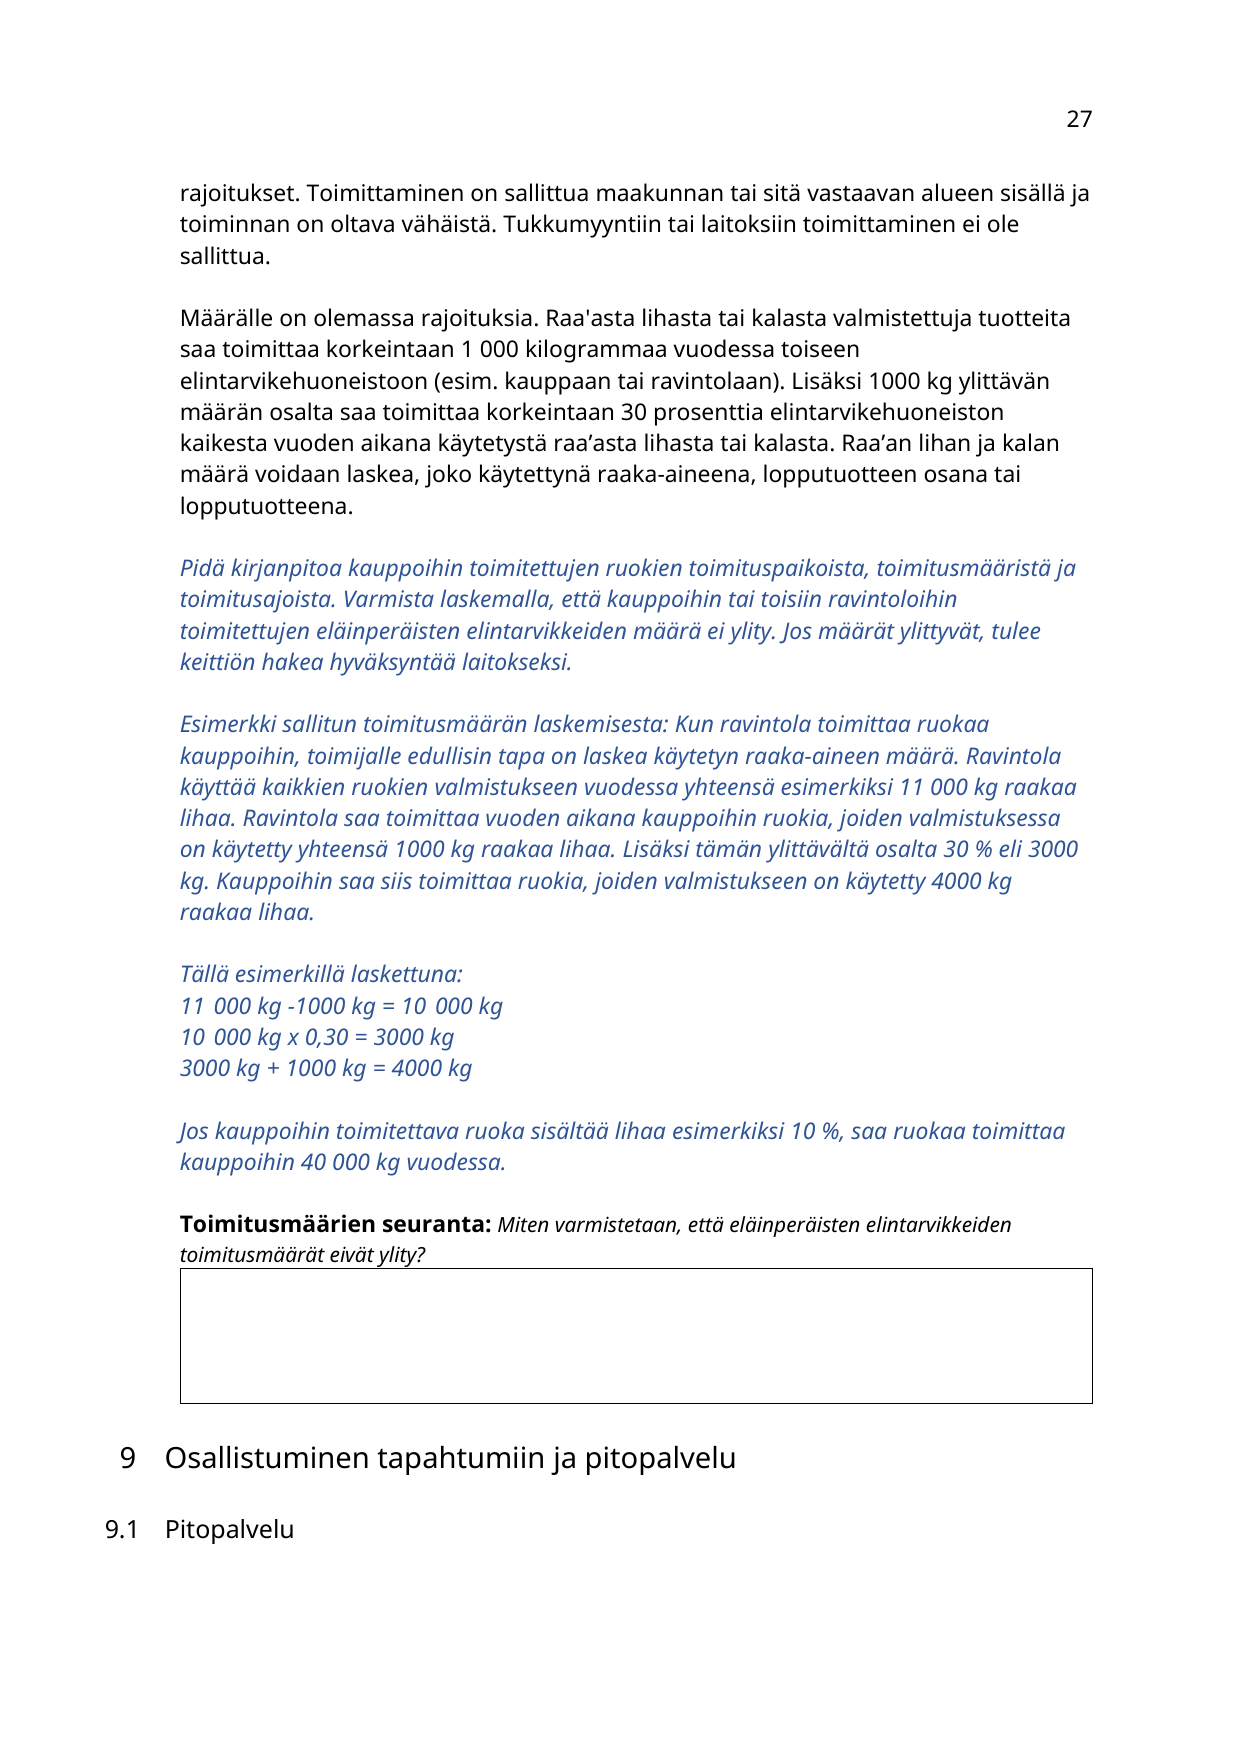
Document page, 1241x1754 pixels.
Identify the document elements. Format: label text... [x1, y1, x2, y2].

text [179, 177, 1093, 271]
table_header [181, 1269, 1092, 1403]
text Toimitusmäärien seuranta: Miten varmistetaan, että eläinperäisten elintarvikkeiden toimitusmäärät eivät ylity? [179, 1208, 1093, 1268]
text 10 000 kg x 0,30 = 3000 kg [179, 1021, 1093, 1052]
text 3000 kg + 1000 kg = 4000 kg [179, 1052, 1093, 1083]
text Esimerkki sallitun toimitusmäärän laskemisesta: Kun ravintola toimittaa ruokaa kauppoihin, toimijalle edullisin tapa on laskea käytetyn raaka-aineen määrä. Ravintola käyttää kaikkien ruokien valmistukseen vuodessa yhteensä esimerkiksi 11 000 kg raakaa lihaa. Ravintola saa toimittaa vuoden aikana kauppoihin ruokia, joiden valmistuksessa on käytetty yhteensä 1000 kg raakaa lihaa. Lisäksi tämän ylittävältä osalta 30 % eli 3000 kg. Kauppoihin saa siis toimittaa ruokia, joiden valmistukseen on käytetty 4000 kg raakaa lihaa. [179, 708, 1093, 927]
text 11 000 kg -1000 kg = 10 000 kg [179, 990, 1093, 1021]
text Pidä kirjanpitoa kauppoihin toimitettujen ruokien toimituspaikoista, toimitusmääristä ja toimitusajoista. Varmista laskemalla, että kauppoihin tai toisiin ravintoloihin toimitettujen eläinperäisten elintarvikkeiden määrä ei ylity. Jos määrät ylittyvät, tulee keittiön hakea hyväksyntää laitokseksi. [179, 552, 1093, 677]
text Määrälle on olemassa rajoituksia. Raa'asta lihasta tai kalasta valmistettuja tuotteita saa toimittaa korkeintaan 1 000 kilogrammaa vuodessa toiseen elintarvikehuoneistoon (esim. kauppaan tai ravintolaan). Lisäksi 1000 kg ylittävän määrän osalta saa toimittaa korkeintaan 30 prosenttia elintarvikehuoneiston kaikesta vuoden aikana käytetystä raa’asta lihasta tai kalasta. Raa’an lihan ja kalan määrä voidaan laskea, joko käytettynä raaka-aineena, lopputuotteen osana tai lopputuotteena. [179, 302, 1093, 521]
subtitle Pitopalvelu [104, 1512, 1093, 1546]
text Tällä esimerkillä laskettuna: [179, 958, 1093, 990]
text Jos kauppoihin toimitettava ruoka sisältää lihaa esimerkiksi 10 %, saa ruokaa toimittaa kauppoihin 40 000 kg vuodessa. [179, 1115, 1093, 1177]
subtitle Osallistuminen tapahtumiin ja pitopalvelu [119, 1437, 1093, 1477]
